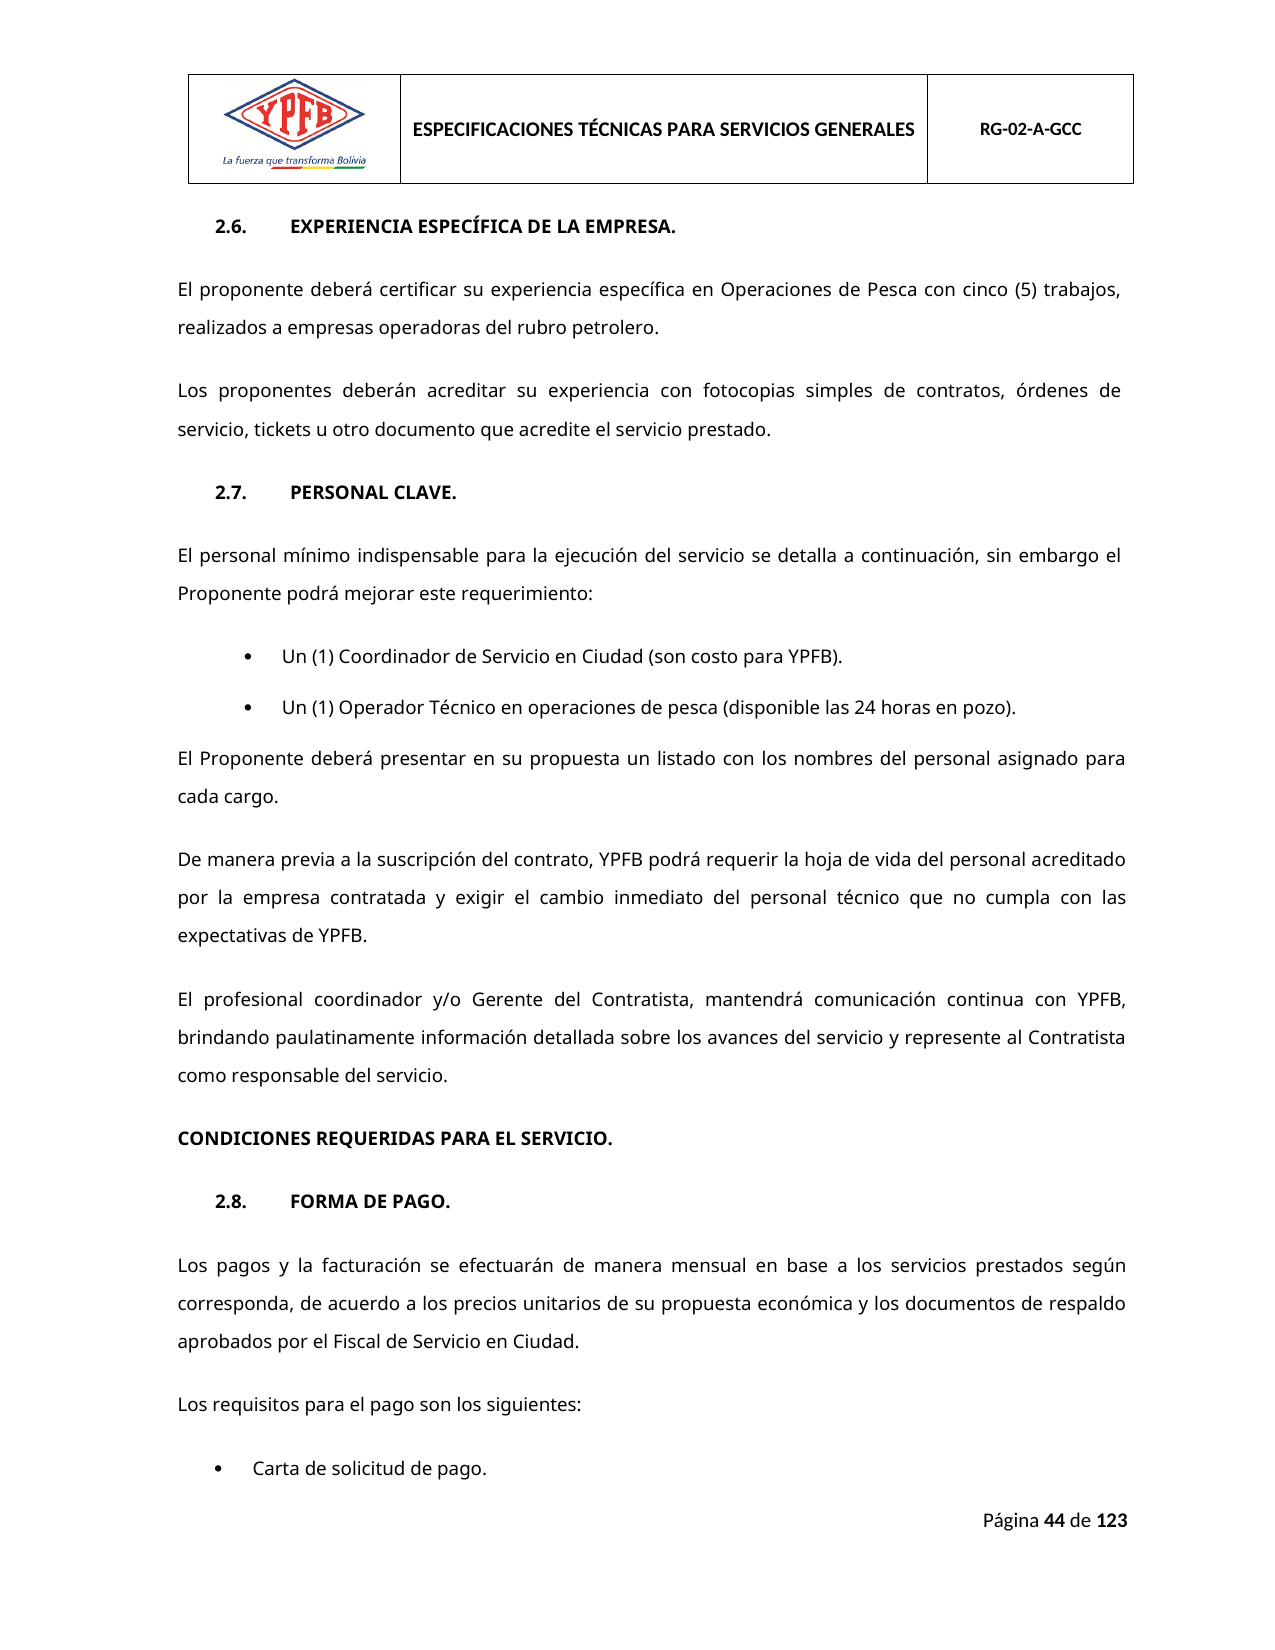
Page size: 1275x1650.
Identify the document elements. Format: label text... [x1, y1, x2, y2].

list El profesional coordinador y/o Gerente del Contratista, mantendrá comunicación continua con YPFB, brindando paulatinamente información detallada sobre los avances del servicio y represente al Contratista como responsable del servicio. [177, 986, 1127, 1088]
list Un (1) Operador Técnico en operaciones de pesca (disponible las 24 horas en pozo). [244, 694, 1122, 720]
list Carta de solicitud de pago. [215, 1455, 1127, 1481]
picture [220, 75, 367, 174]
list El Proponente deberá presentar en su propuesta un listado con los nombres del personal asignado para cada cargo. [177, 745, 1127, 808]
list El proponente deberá certificar su experiencia específica en Operaciones de Pesca con cinco (5) trabajos, realizados a empresas operadoras del rubro petrolero. [177, 276, 1122, 340]
text FORMA DE PAGO. [215, 1189, 1127, 1214]
list Un (1) Coordinador de Servicio en Ciudad (son costo para YPFB). [244, 644, 1122, 669]
list El personal mínimo indispensable para la ejecución del servicio se detalla a continuación, sin embargo el Proponente podrá mejorar este requerimiento: [177, 542, 1122, 606]
text PERSONAL CLAVE. [215, 479, 1127, 504]
list CONDICIONES REQUERIDAS PARA EL SERVICIO. [177, 1126, 1122, 1151]
list Los requisitos para el pago son los siguientes: [177, 1392, 1127, 1417]
list De manera previa a la suscripción del contrato, YPFB podrá requerir la hoja de vida del personal acreditado por la empresa contratada y exigir el cambio inmediato del personal técnico que no cumpla con las expectativas de YPFB. [177, 846, 1127, 948]
list Los pagos y la facturación se efectuarán de manera mensual en base a los servicios prestados según corresponda, de acuerdo a los precios unitarios de su propuesta económica y los documentos de respaldo aprobados por el Fiscal de Servicio en Ciudad. [177, 1252, 1127, 1354]
list Los proponentes deberán acreditar su experiencia con fotocopias simples de contratos, órdenes de servicio, tickets u otro documento que acredite el servicio prestado. [177, 378, 1122, 441]
text EXPERIENCIA ESPECÍFICA DE LA EMPRESA. [215, 213, 1127, 238]
